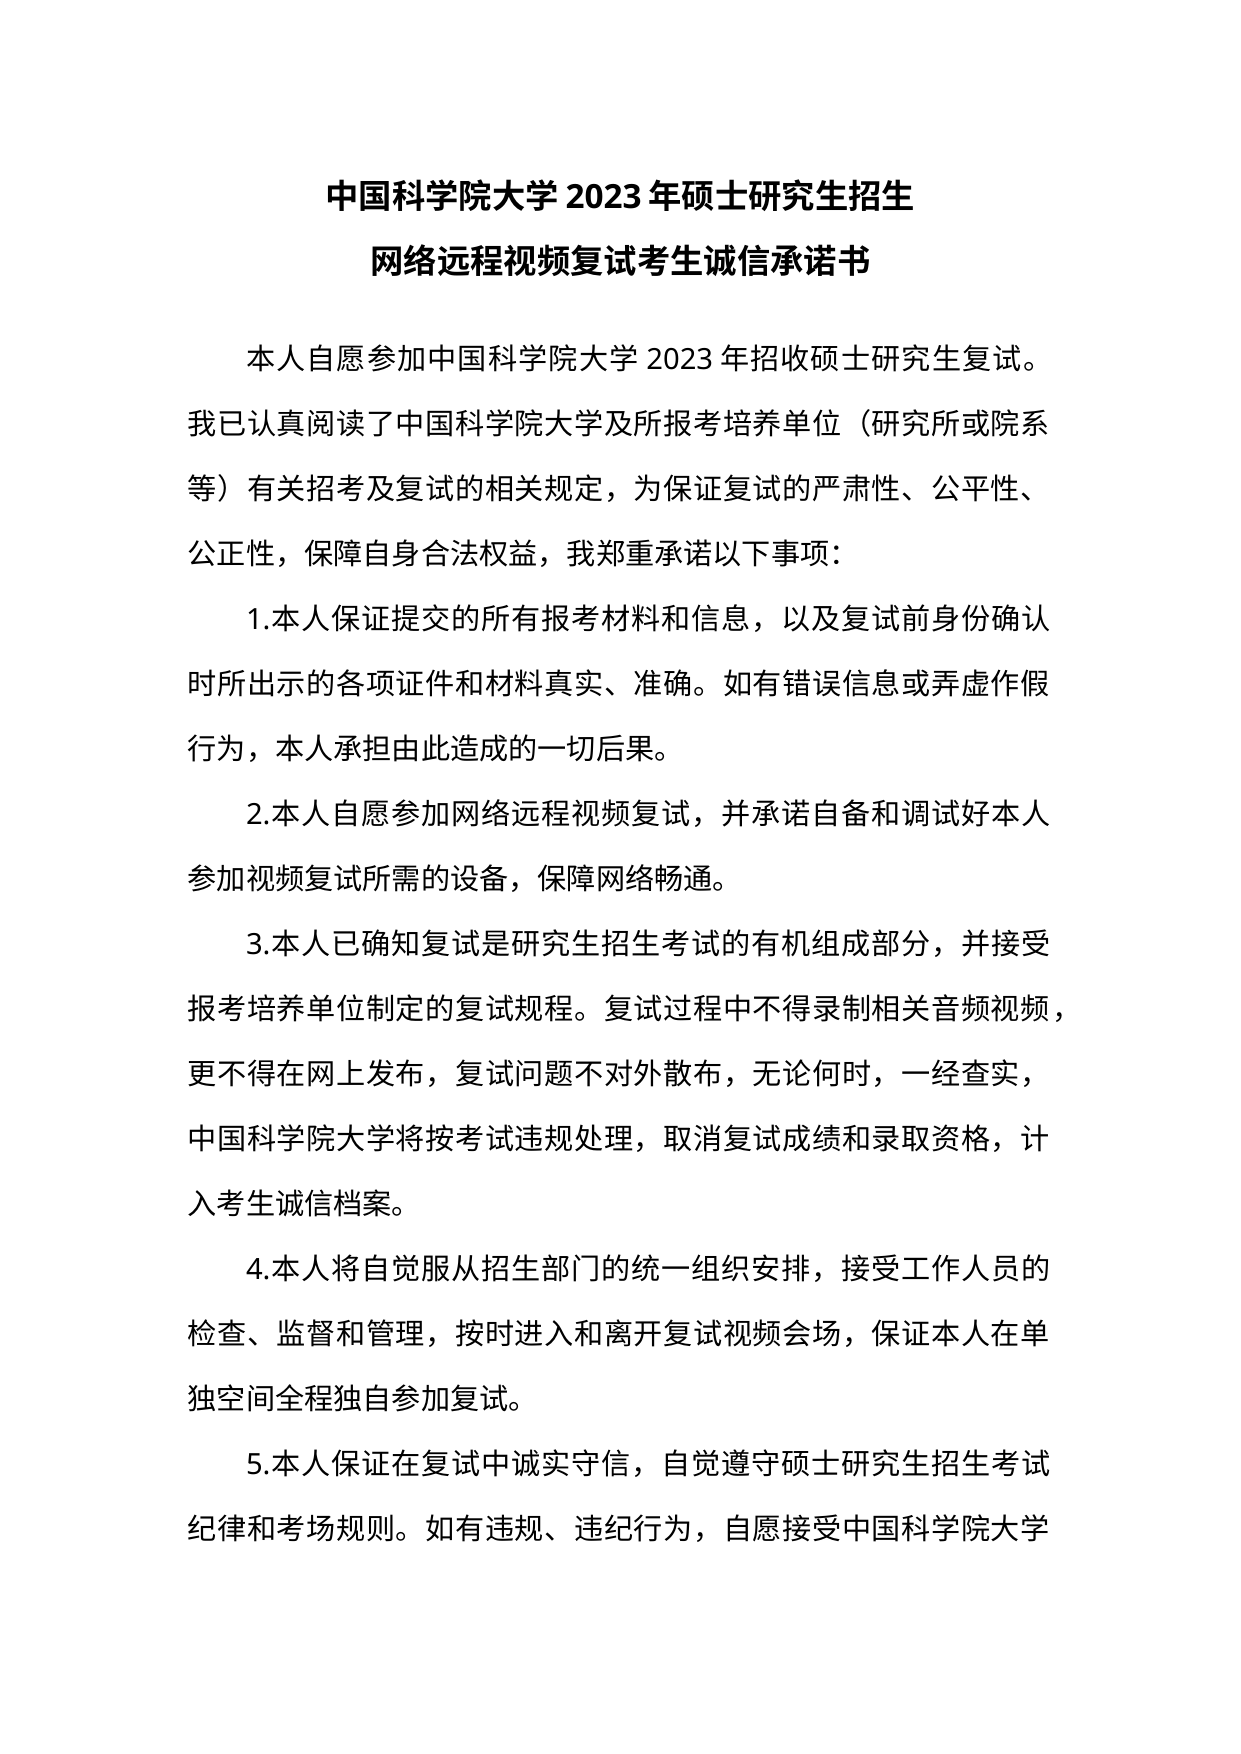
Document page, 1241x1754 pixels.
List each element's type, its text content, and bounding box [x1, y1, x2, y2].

text 4.本人将自觉服从招生部门的统一组织安排，接受工作人员的检查、监督和管理，按时进入和离开复试视频会场，保证本人在单独空间全程独自参加复试。 [187, 1234, 1053, 1429]
text 网络远程视频复试考生诚信承诺书 [187, 227, 1053, 292]
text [187, 1429, 1053, 1559]
text 1.本人保证提交的所有报考材料和信息，以及复试前身份确认时所出示的各项证件和材料真实、准确。如有错误信息或弄虚作假行为，本人承担由此造成的一切后果。 [187, 584, 1053, 779]
text 2.本人自愿参加网络远程视频复试，并承诺自备和调试好本人参加视频复试所需的设备，保障网络畅通。 [187, 779, 1053, 909]
text 本人自愿参加中国科学院大学2023年招收硕士研究生复试。我已认真阅读了中国科学院大学及所报考培养单位（研究所或院系等）有关招考及复试的相关规定，为保证复试的严肃性、公平性、公正性，保障自身合法权益，我郑重承诺以下事项： [187, 324, 1053, 584]
text 中国科学院大学2023年硕士研究生招生 [187, 162, 1053, 227]
text 3.本人已确知复试是研究生招生考试的有机组成部分，并接受报考培养单位制定的复试规程。复试过程中不得录制相关音频视频，更不得在网上发布，复试问题不对外散布，无论何时，一经查实，中国科学院大学将按考试违规处理，取消复试成绩和录取资格，计入考生诚信档案。 [187, 909, 1053, 1234]
